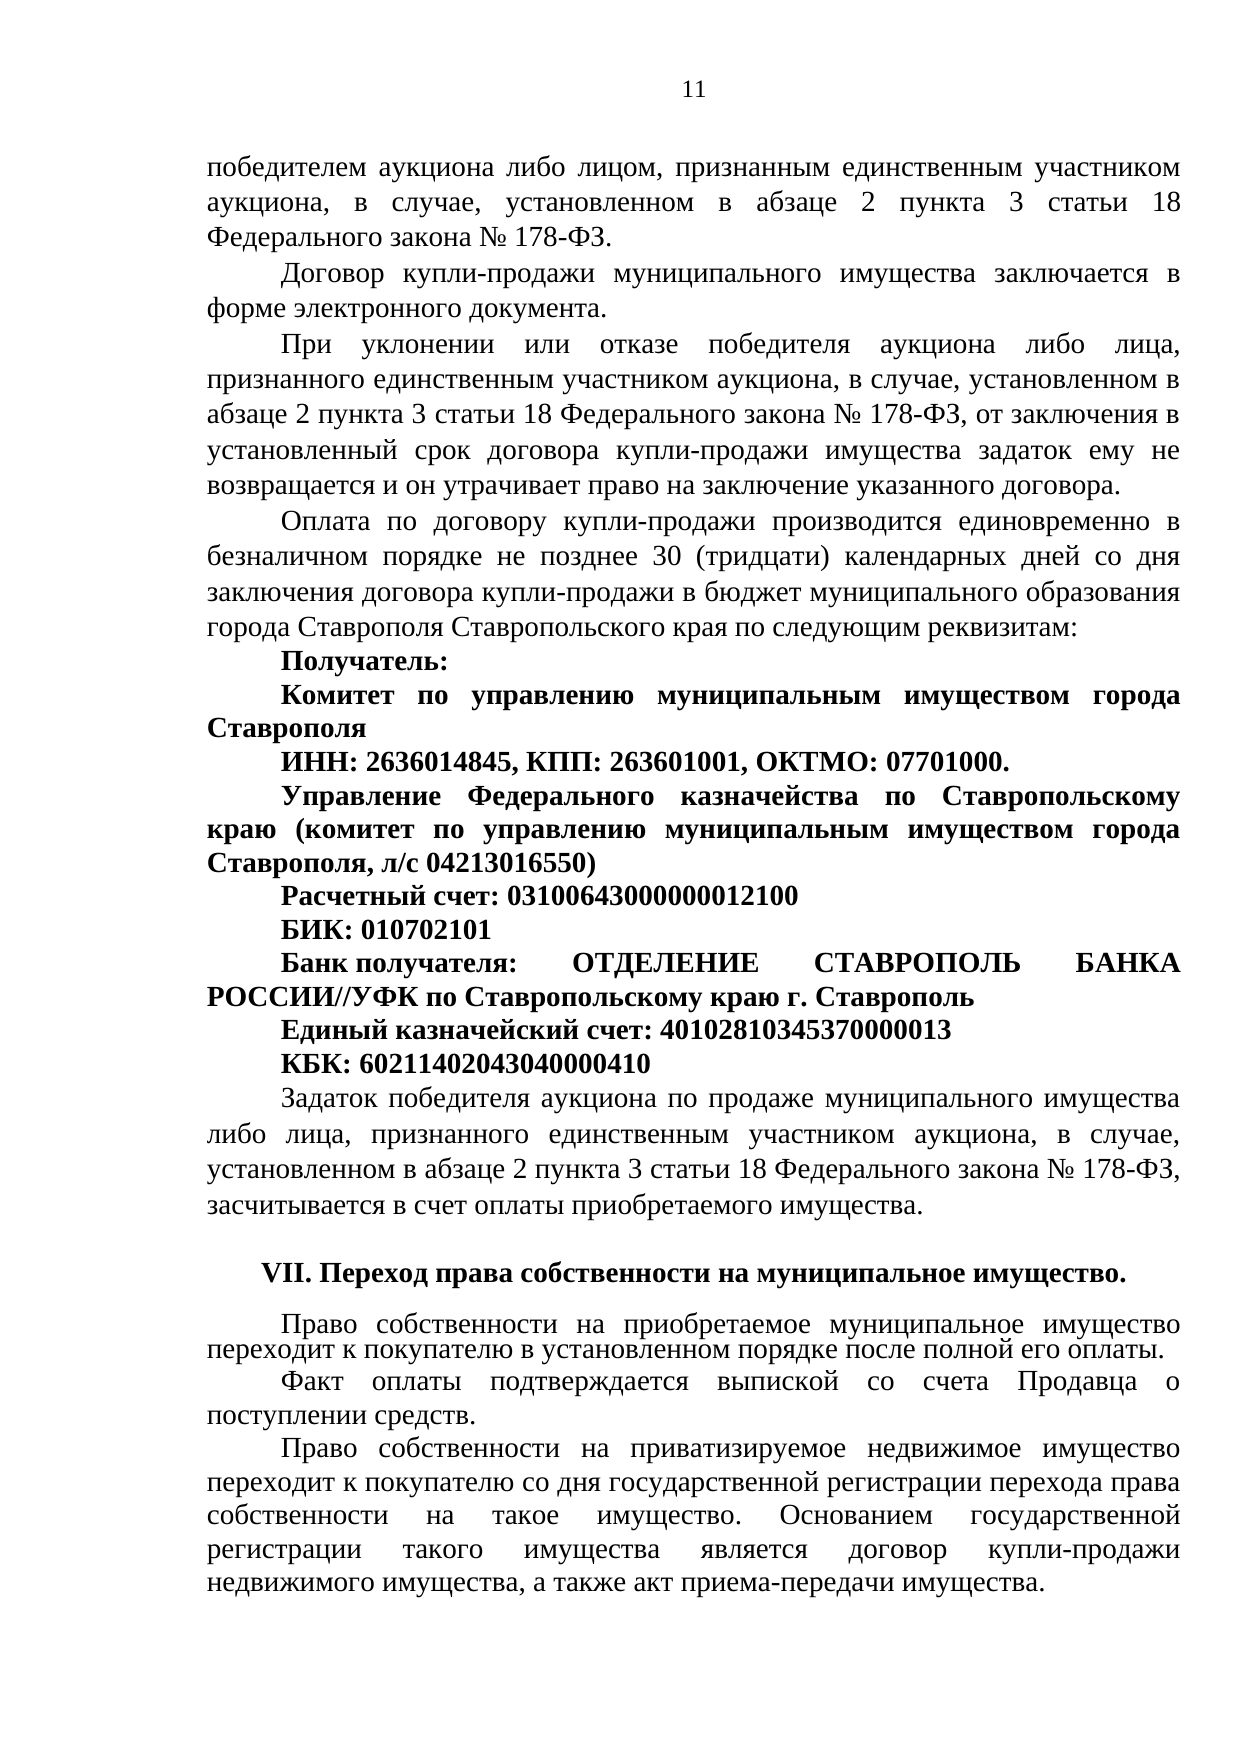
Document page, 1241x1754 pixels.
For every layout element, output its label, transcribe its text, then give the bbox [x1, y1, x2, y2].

text КБК: 60211402043040000410 [207, 1046, 1181, 1079]
text Получатель: [207, 643, 1181, 677]
text БИК: 010702101 [207, 912, 1181, 945]
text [207, 148, 1181, 254]
text Право собственности на приватизируемое недвижимое имущество переходит к покупателю со дня государственной регистрации перехода права собственности на такое имущество. Основанием государственной регистрации такого имущества является договор купли-продажи недвижимого имущества, а также акт приема-передачи имущества. [207, 1430, 1181, 1598]
text ИНН: 2636014845, КПП: 263601001, ОКТМО: 07701000. [207, 744, 1181, 778]
text При уклонении или отказе победителя аукциона либо лица, признанного единственным участником аукциона, в случае, установленном в абзаце 2 пункта 3 статьи 18 Федерального закона № 178-ФЗ, от заключения в установленный срок договора купли-продажи имущества задаток ему не возвращается и он утрачивает право на заключение указанного договора. [207, 325, 1181, 502]
text Договор купли-продажи муниципального имущества заключается в форме электронного документа. [207, 254, 1181, 325]
text Расчетный счет: 03100643000000012100 [207, 878, 1181, 912]
text Управление Федерального казначейства по Ставропольскому краю (комитет по управлению муниципальным имуществом города Ставрополя, л/с 04213016550) [207, 778, 1181, 878]
text Задаток победителя аукциона по продаже муниципального имущества либо лица, признанного единственным участником аукциона, в случае, установленном в абзаце 2 пункта 3 статьи 18 Федерального закона № 178-ФЗ, засчитывается в счет оплаты приобретаемого имущества. [207, 1079, 1181, 1221]
text Единый казначейский счет: 40102810345370000013 [207, 1012, 1181, 1046]
text Оплата по договору купли-продажи производится единовременно в безналичном порядке не позднее 30 (тридцати) календарных дней со дня заключения договора купли-продажи в бюджет муниципального образования города Ставрополя Ставропольского края по следующим реквизитам: [207, 502, 1181, 643]
text Банк получателя: ОТДЕЛЕНИЕ СТАВРОПОЛЬ БАНКА РОССИИ//УФК по Ставропольскому краю г. Ставрополь [207, 945, 1181, 1012]
text VII. Переход права собственности на муниципальное имущество. [207, 1255, 1181, 1288]
text Факт оплаты подтверждается выпиской со счета Продавца о поступлении средств. [207, 1363, 1181, 1430]
text Комитет по управлению муниципальным имуществом города Ставрополя [207, 677, 1181, 744]
text Право собственности на приобретаемое муниципальное имущество переходит к покупателю в установленном порядке после полной его оплаты. [207, 1313, 1181, 1363]
